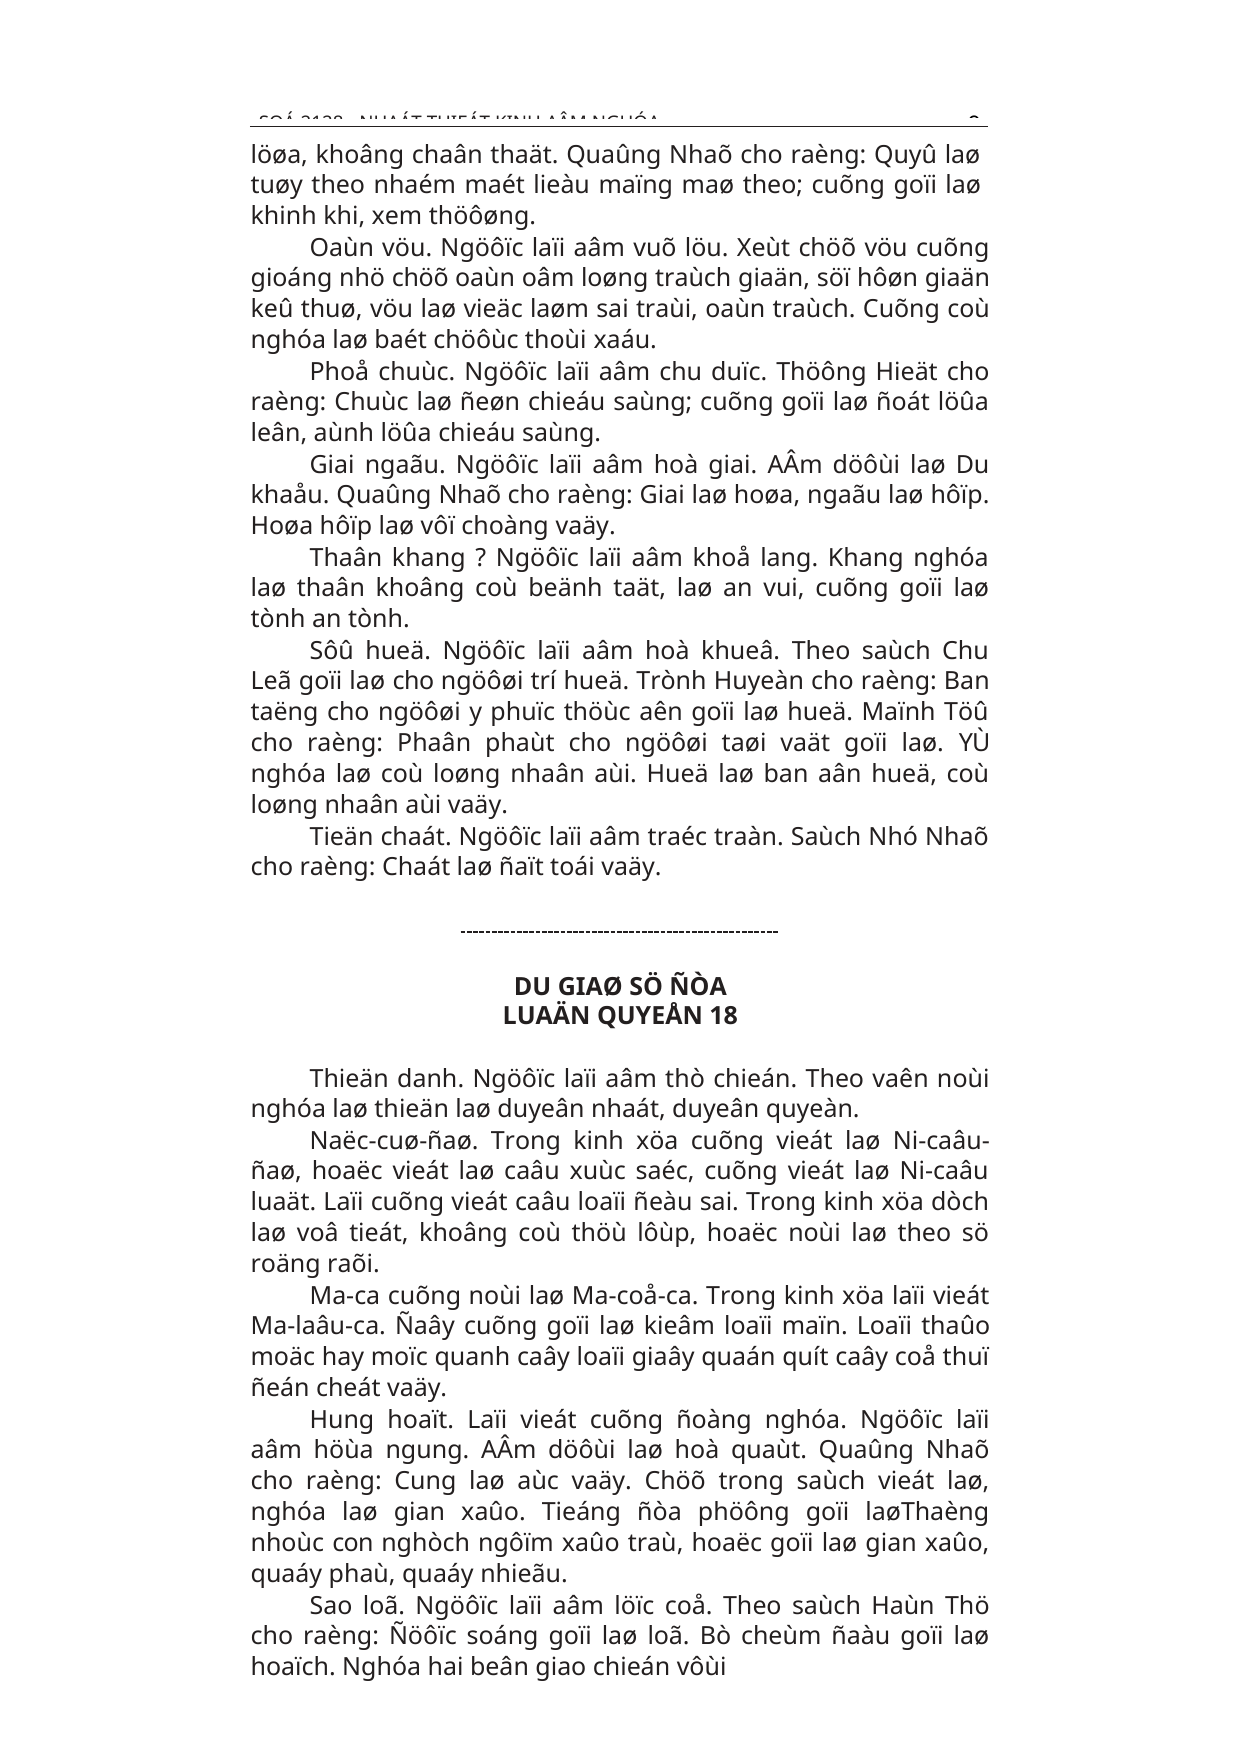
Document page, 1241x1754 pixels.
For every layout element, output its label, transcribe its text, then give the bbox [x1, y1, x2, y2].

text Phoå chuùc. Ngöôïc laïi aâm chu duïc. Thöông Hieät cho raèng: Chuùc laø ñeøn chieáu saùng; cuõng goïi laø ñoát löûa leân, aùnh löûa chieáu saùng. [250, 355, 990, 448]
text Giai ngaãu. Ngöôïc laïi aâm hoà giai. AÂm döôùi laø Du khaåu. Quaûng Nhaõ cho raèng: Giai laø hoøa, ngaãu laø hôïp. Hoøa hôïp laø vôï choàng vaäy. [250, 448, 990, 541]
text Tieän chaát. Ngöôïc laïi aâm traéc traàn. Saùch Nhó Nhaõ cho raèng: Chaát laø ñaït toái vaäy. [250, 821, 990, 883]
text Ma-ca cuõng noùi laø Ma-coå-ca. Trong kinh xöa laïi vieát Ma-laâu-ca. Ñaây cuõng goïi laø kieâm loaïi maïn. Loaïi thaûo moäc hay moïc quanh caây loaïi giaây quaán quít caây coå thuï ñeán cheát vaäy. [250, 1280, 990, 1404]
subtitle DU GIAØ SÖ ÑÒA LUAÄN QUYEÅN 18 [489, 970, 752, 1032]
text Sôû hueä. Ngöôïc laïi aâm hoà khueâ. Theo saùch Chu Leã goïi laø cho ngöôøi trí hueä. Trònh Huyeàn cho raèng: Ban taëng cho ngöôøi y phuïc thöùc aên goïi laø hueä. Maïnh Töû cho raèng: Phaân phaùt cho ngöôøi taøi vaät goïi laø. YÙ nghóa laø coù loøng nhaân aùi. Hueä laø ban aân hueä, coù loøng nhaân aùi vaäy. [250, 634, 990, 821]
text Hung hoaït. Laïi vieát cuõng ñoàng nghóa. Ngöôïc laïi aâm höùa ngung. AÂm döôùi laø hoà quaùt. Quaûng Nhaõ cho raèng: Cung laø aùc vaäy. Chöõ trong saùch vieát laø, nghóa laø gian xaûo. Tieáng ñòa phöông goïi laøThaèng nhoùc con nghòch ngôïm xaûo traù, hoaëc goïi laø gian xaûo, quaáy phaù, quaáy nhieãu. [250, 1404, 990, 1590]
text Oaùn vöu. Ngöôïc laïi aâm vuõ löu. Xeùt chöõ vöu cuõng gioáng nhö chöõ oaùn oâm loøng traùch giaän, söï hôøn giaän keû thuø, vöu laø vieäc laøm sai traùi, oaùn traùch. Cuõng coù nghóa laø baét chöôùc thoùi xaáu. [250, 231, 990, 355]
text Thaân khang ? Ngöôïc laïi aâm khoå lang. Khang nghóa laø thaân khoâng coù beänh taät, laø an vui, cuõng goïi laø tònh an tònh. [250, 541, 990, 634]
text Sao loã. Ngöôïc laïi aâm löïc coå. Theo saùch Haùn Thö cho raèng: Ñöôïc soáng goïi laø loã. Bò cheùm ñaàu goïi laø hoaïch. Nghóa hai beân giao chieán vôùi [250, 1590, 990, 1683]
text löøa, khoâng chaân thaät. Quaûng Nhaõ cho raèng: Quyû laø tuøy theo nhaém maét lieàu maïng maø theo; cuõng goïi laø khinh khi, xem thöôøng. [250, 138, 982, 231]
text Naëc-cuø-ñaø. Trong kinh xöa cuõng vieát laø Ni-caâu-ñaø, hoaëc vieát laø caâu xuùc saéc, cuõng vieát laø Ni-caâu luaät. Laïi cuõng vieát caâu loaïi ñeàu sai. Trong kinh xöa dòch laø voâ tieát, khoâng coù thöù lôùp, hoaëc noùi laø theo sö roäng raõi. [250, 1124, 990, 1280]
text Thieän danh. Ngöôïc laïi aâm thò chieán. Theo vaên noùi nghóa laø thieän laø duyeân nhaát, duyeân quyeàn. [250, 1063, 990, 1124]
